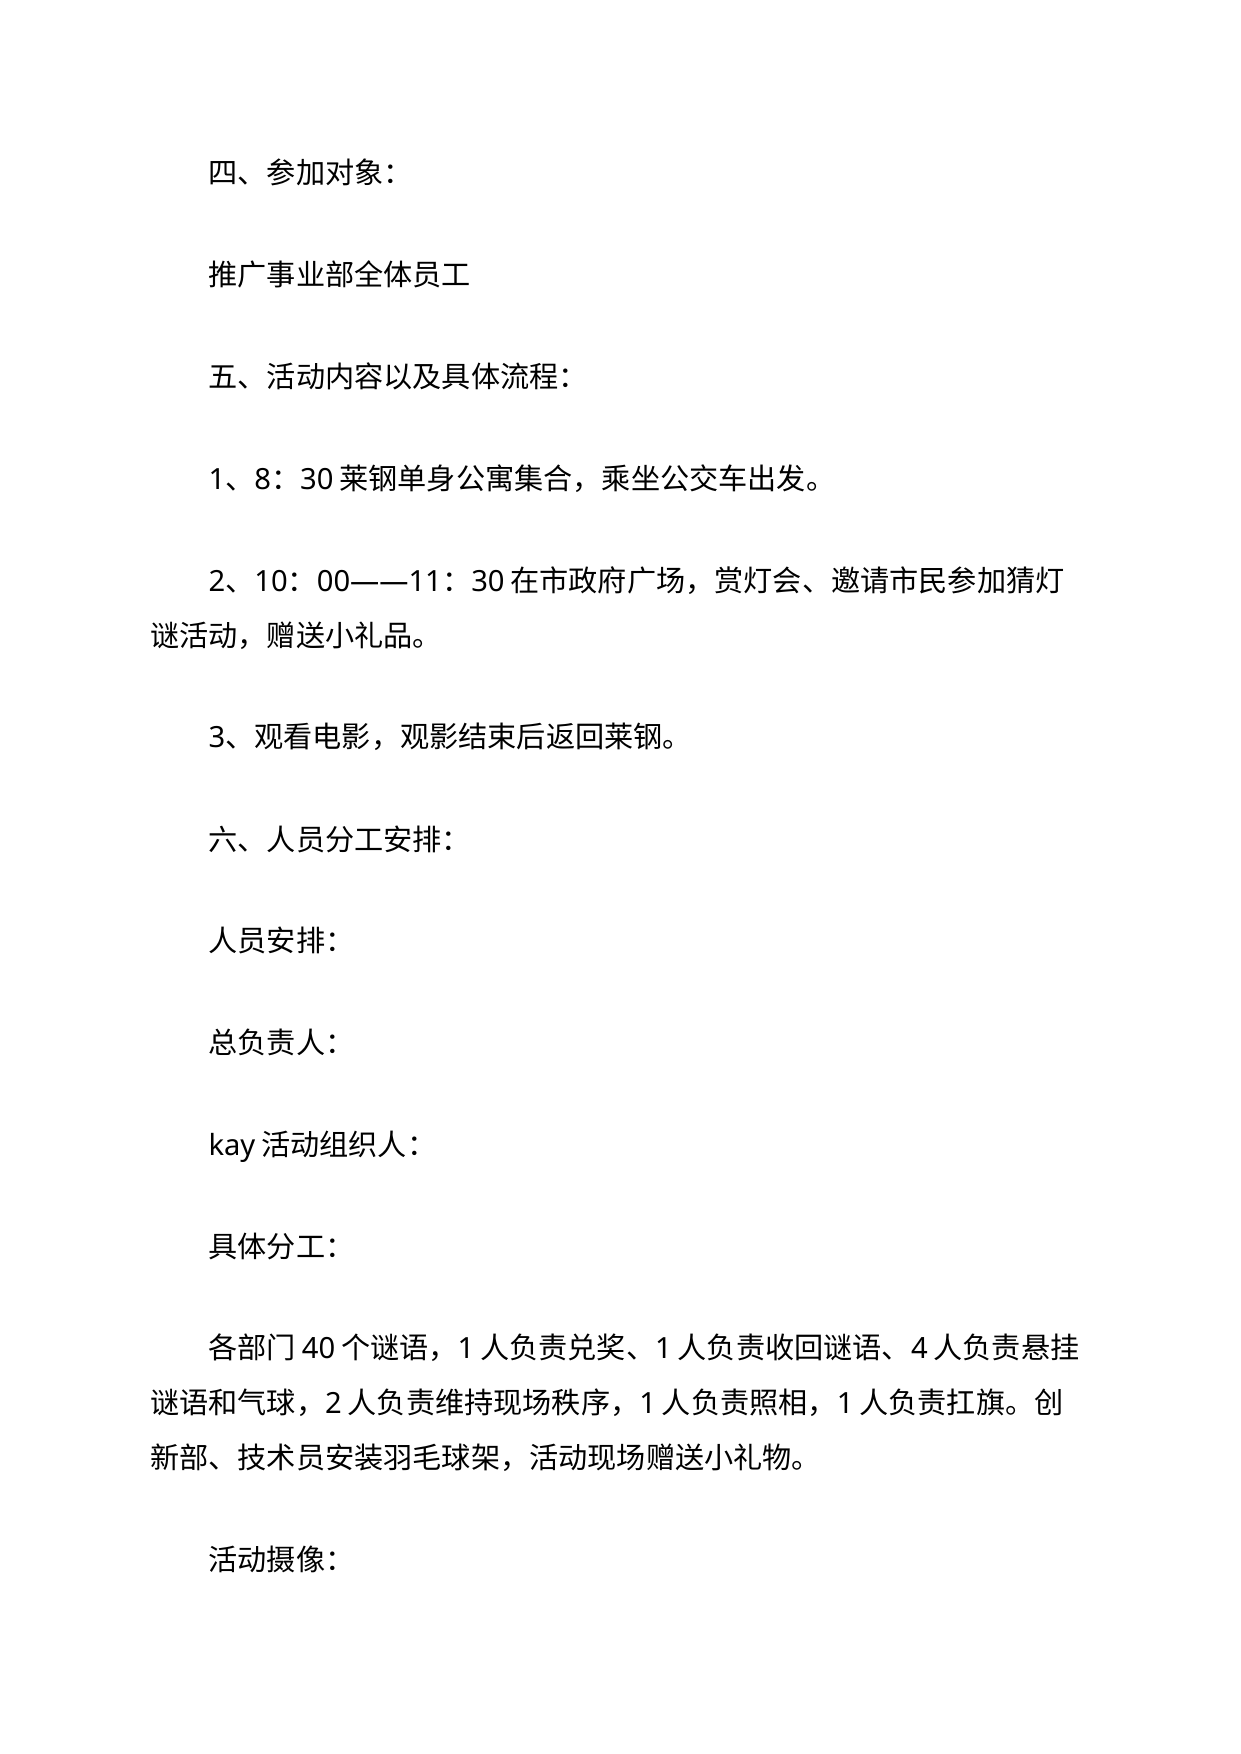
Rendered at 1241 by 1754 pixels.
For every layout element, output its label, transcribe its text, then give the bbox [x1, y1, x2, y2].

text 总负责人： [150, 1019, 1090, 1062]
text 活动摄像： [150, 1537, 1090, 1579]
text 人员安排： [150, 918, 1090, 960]
text 推广事业部全体员工 [150, 252, 1090, 294]
text 1、8：30莱钢单身公寓集合，乘坐公交车出发。 [150, 455, 1090, 498]
text 六、人员分工安排： [150, 816, 1090, 858]
text 2、10：00——11：30在市政府广场，赏灯会、邀请市民参加猜灯谜活动，赠送小礼品。 [150, 557, 1090, 654]
text kay活动组织人： [150, 1121, 1090, 1164]
text 各部门40个谜语，1人负责兑奖、1人负责收回谜语、4人负责悬挂谜语和气球，2人负责维持现场秩序，1人负责照相，1人负责扛旗。创新部、技术员安装羽毛球架，活动现场赠送小礼物。 [150, 1325, 1090, 1477]
text 3、观看电影，观影结束后返回莱钢。 [150, 714, 1090, 756]
text 具体分工： [150, 1223, 1090, 1266]
text 四、参加对象： [150, 150, 1090, 192]
text 五、活动内容以及具体流程： [150, 353, 1090, 396]
